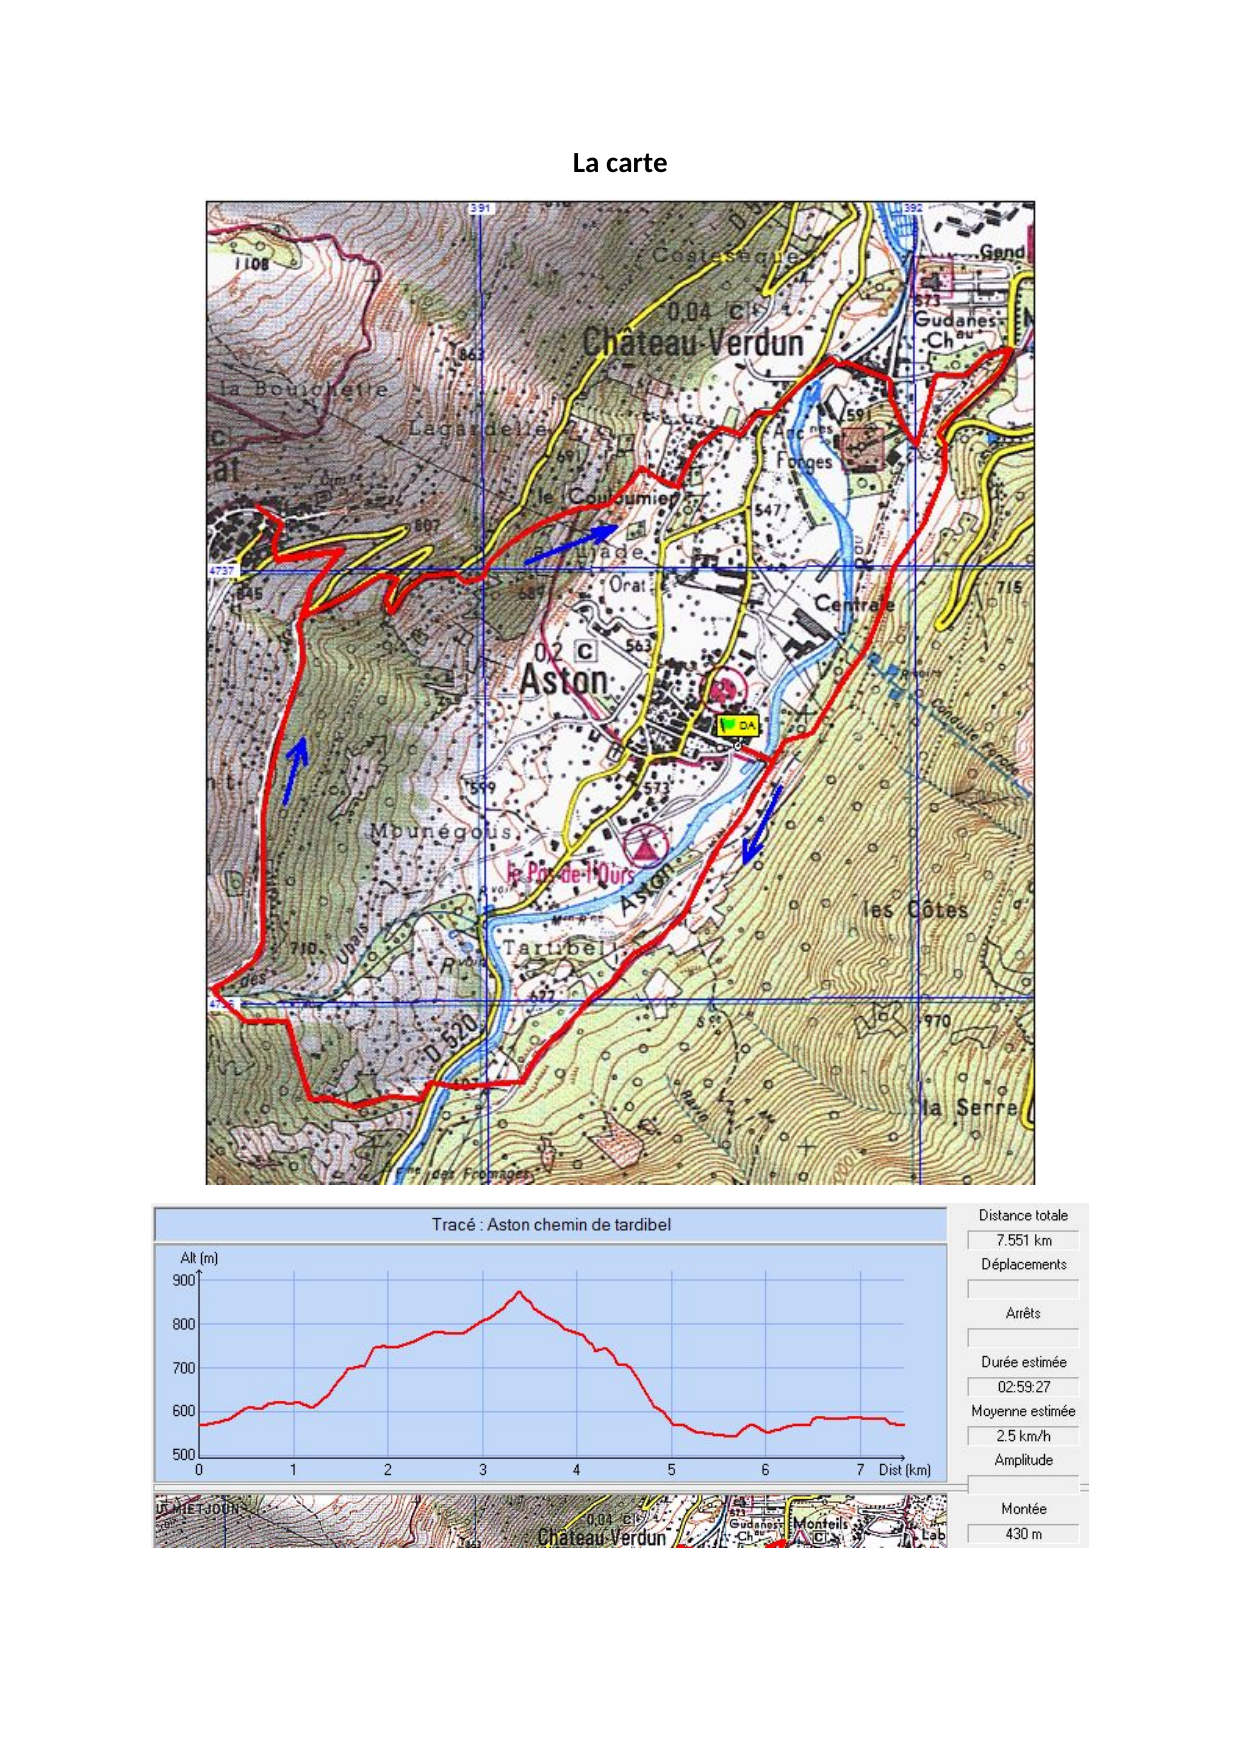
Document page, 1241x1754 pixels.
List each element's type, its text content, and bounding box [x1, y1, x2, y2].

picture [203, 198, 1037, 1185]
picture [151, 1203, 1089, 1548]
text La carte [148, 144, 1092, 179]
